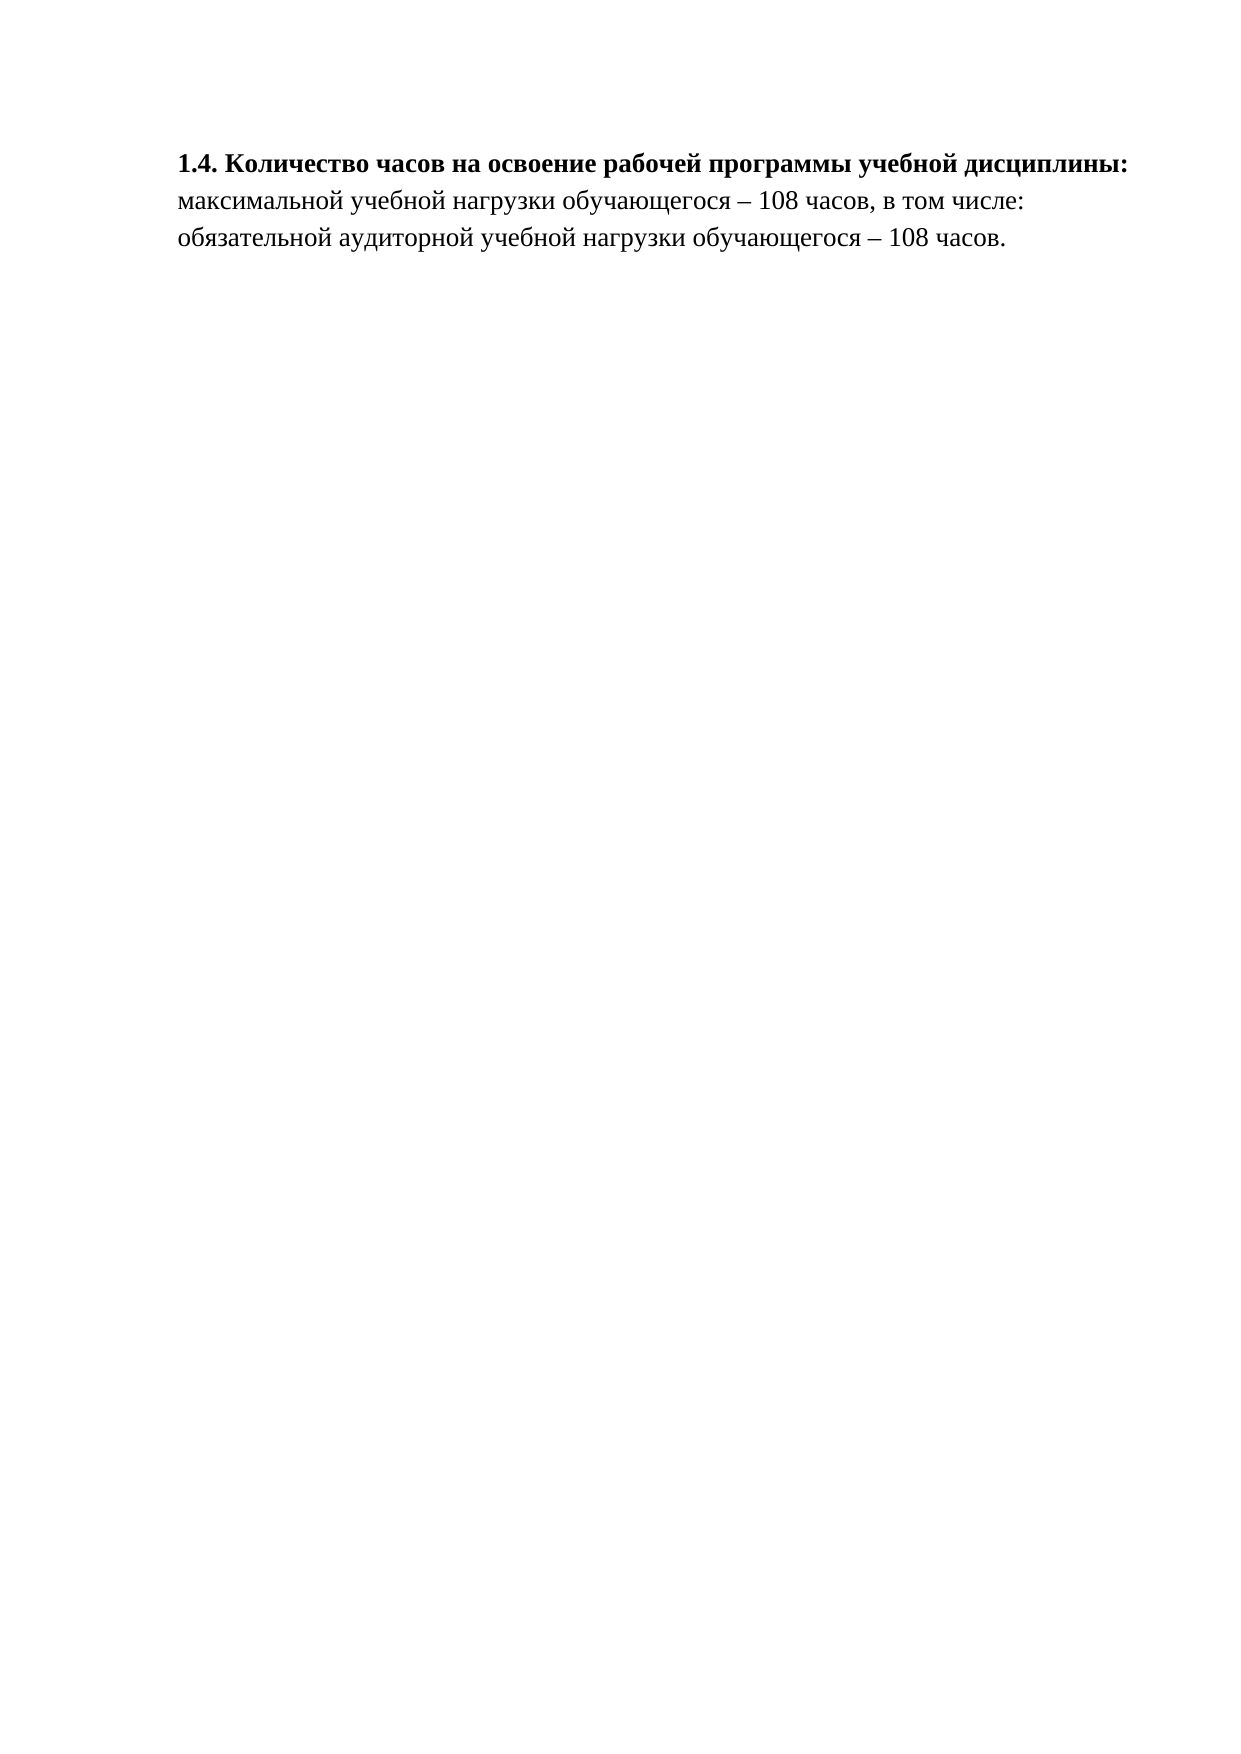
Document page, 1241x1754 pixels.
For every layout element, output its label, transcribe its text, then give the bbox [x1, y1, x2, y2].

text 1.4. Количество часов на освоение рабочей программы учебной дисциплины: [177, 147, 1152, 178]
text максимальной учебной нагрузки обучающегося – 108 часов, в том числе: [177, 184, 1152, 215]
text обязательной аудиторной учебной нагрузки обучающегося – 108 часов. [177, 221, 1152, 253]
